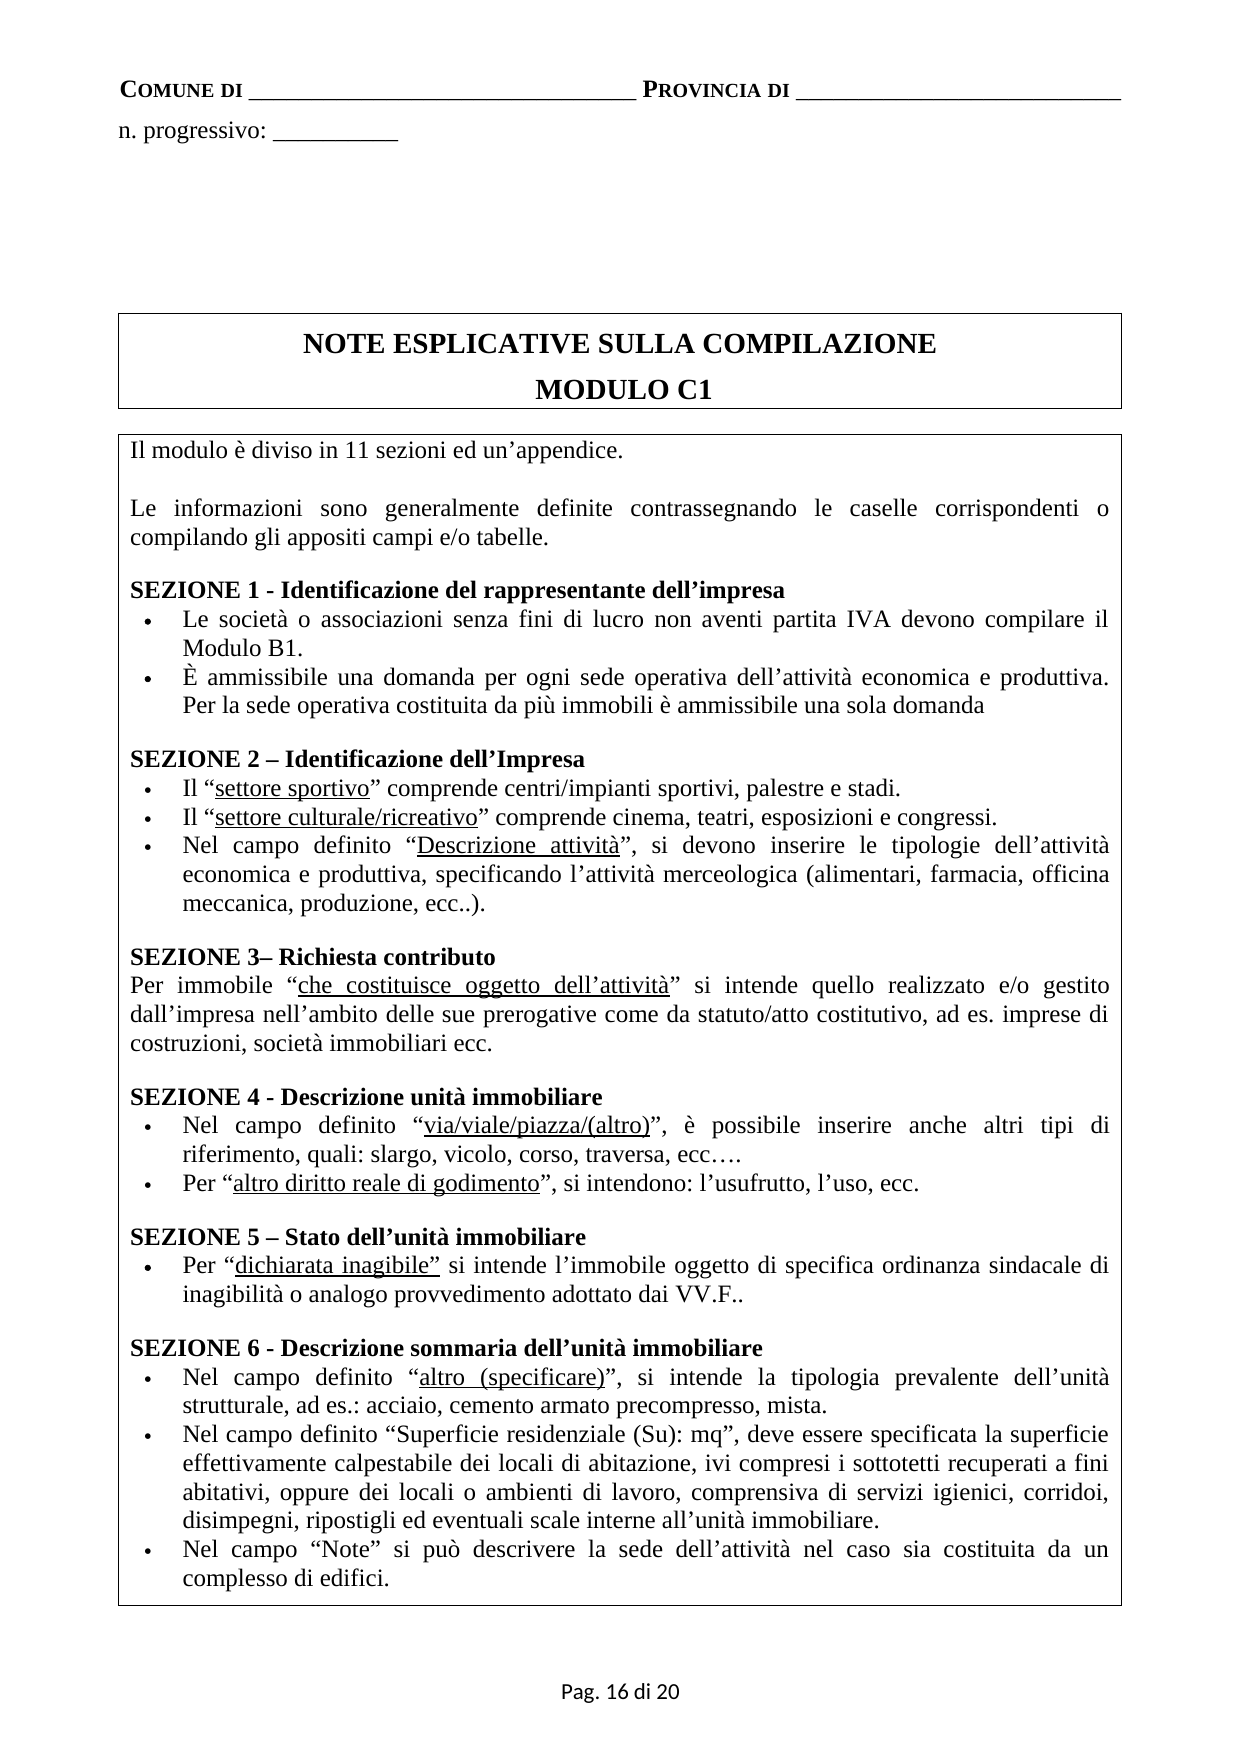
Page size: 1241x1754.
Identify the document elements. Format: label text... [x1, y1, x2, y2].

table_header NOTE ESPLICATIVE SULLA COMPILAZIONE MODULO C1 [119, 314, 1121, 408]
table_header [119, 435, 1121, 1605]
